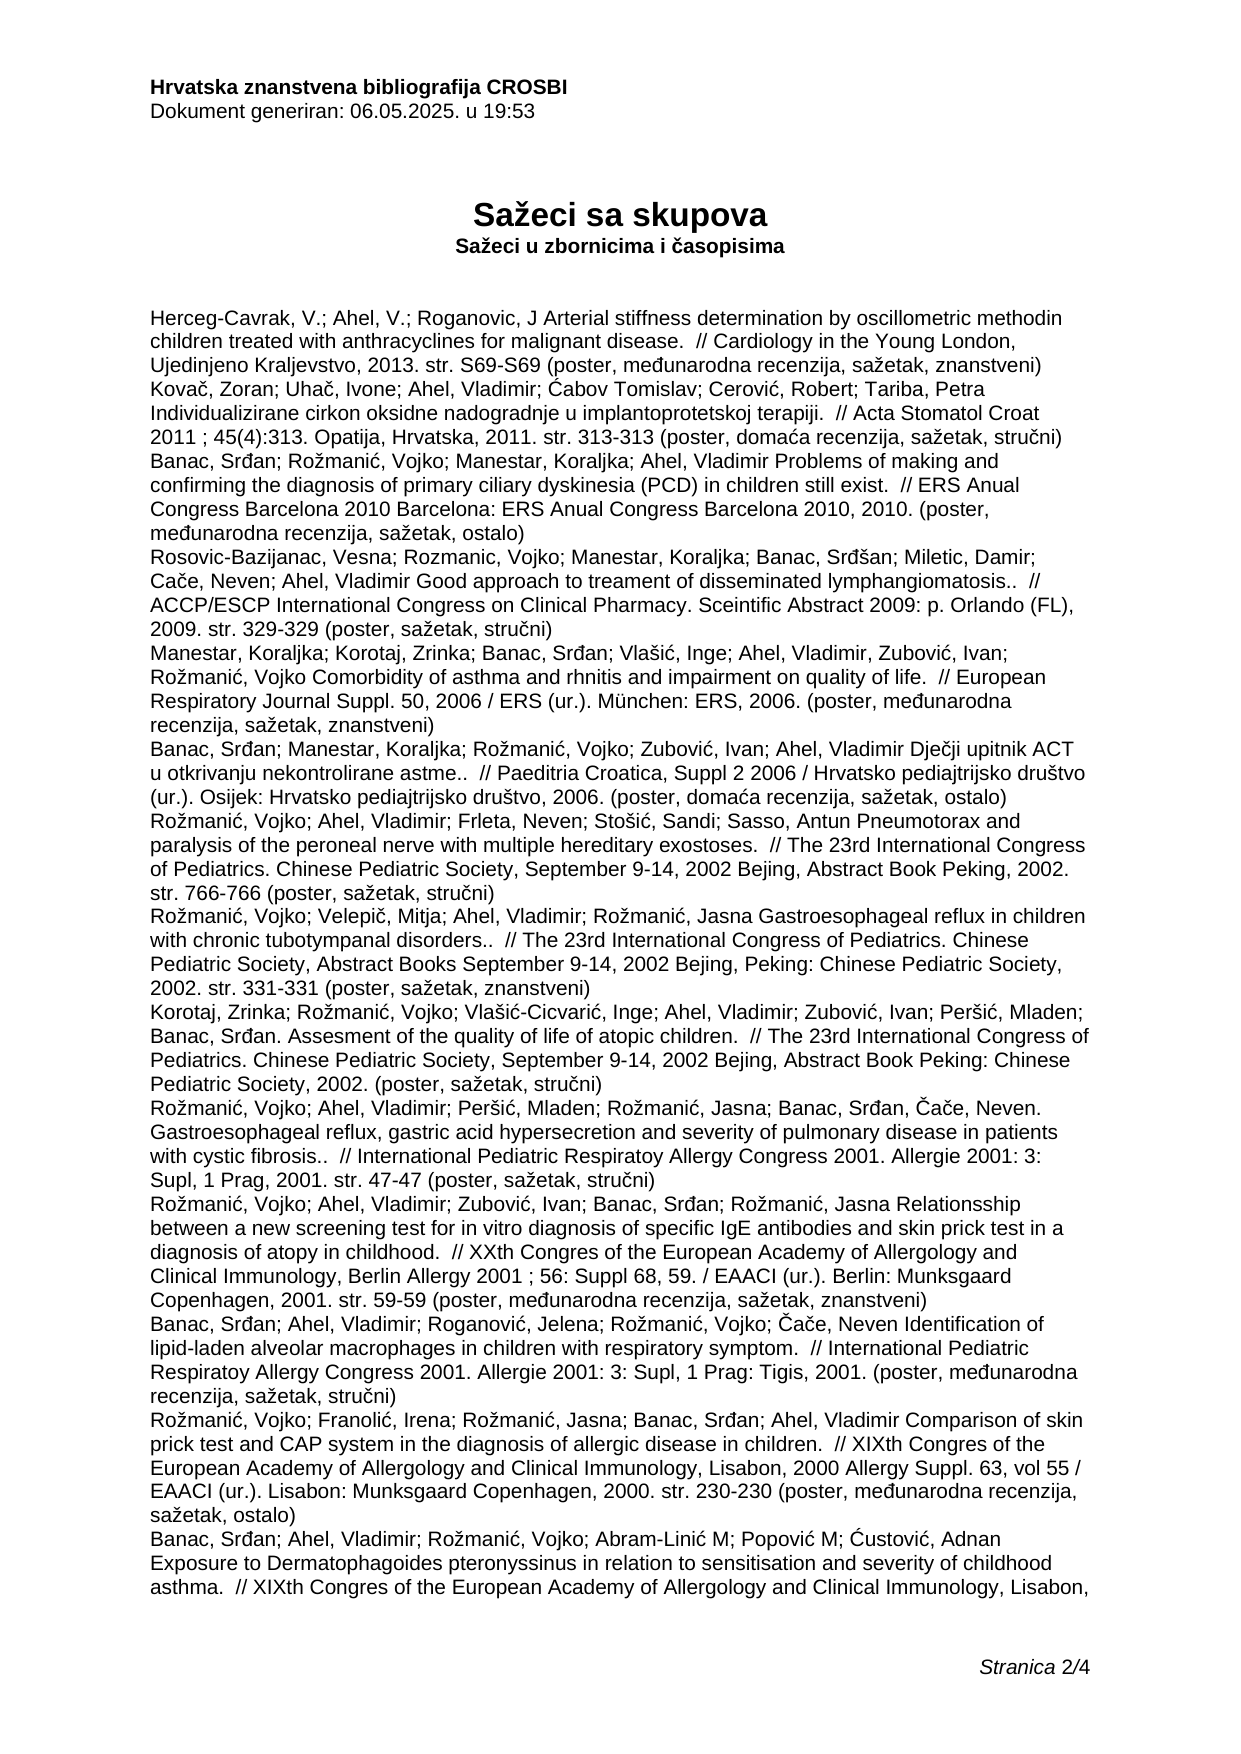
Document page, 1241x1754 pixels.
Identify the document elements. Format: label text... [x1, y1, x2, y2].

text Banac, Srđan; Manestar, Koraljka; Rožmanić, Vojko; Zubović, Ivan; Ahel, Vladimir [150, 737, 1090, 808]
text Rožmanić, Vojko; Ahel, Vladimir; Zubović, Ivan; Banac, Srđan; Rožmanić, Jasna [150, 1192, 1090, 1312]
text Herceg-Cavrak, V.; Ahel, V.; Roganovic, J [150, 305, 1090, 377]
text Kovač, Zoran; Uhač, Ivone; Ahel, Vladimir; Ćabov Tomislav; Cerović, Robert; Tariba, Petra [150, 377, 1090, 449]
text Banac, Srđan; Rožmanić, Vojko; Manestar, Koraljka; Ahel, Vladimir [150, 449, 1090, 545]
subtitle Sažeci sa skupova [150, 195, 1090, 233]
text Rožmanić, Vojko; Ahel, Vladimir; Frleta, Neven; Stošić, Sandi; Sasso, Antun [150, 808, 1090, 904]
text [150, 1527, 1090, 1599]
text Rožmanić, Vojko; Franolić, Irena; Rožmanić, Jasna; Banac, Srđan; Ahel, Vladimir [150, 1407, 1090, 1527]
text Korotaj, Zrinka; Rožmanić, Vojko; Vlašić-Cicvarić, Inge; Ahel, Vladimir; Zubović, Ivan; Peršić, Mladen; Banac, Srđan. [150, 1000, 1090, 1096]
text Manestar, Koraljka; Korotaj, Zrinka; Banac, Srđan; Vlašić, Inge; Ahel, Vladimir, Zubović, Ivan; Rožmanić, Vojko [150, 641, 1090, 737]
text Banac, Srđan; Ahel, Vladimir; Roganović, Jelena; Rožmanić, Vojko; Čače, Neven [150, 1312, 1090, 1407]
text Rožmanić, Vojko; Velepič, Mitja; Ahel, Vladimir; Rožmanić, Jasna [150, 904, 1090, 1000]
subtitle Sažeci u zbornicima i časopisima [150, 233, 1090, 257]
text Rosovic-Bazijanac, Vesna; Rozmanic, Vojko; Manestar, Koraljka; Banac, Srđšan; Miletic, Damir; Cače, Neven; Ahel, Vladimir [150, 545, 1090, 641]
text Rožmanić, Vojko; Ahel, Vladimir; Peršić, Mladen; Rožmanić, Jasna; Banac, Srđan, Čače, Neven. [150, 1096, 1090, 1192]
